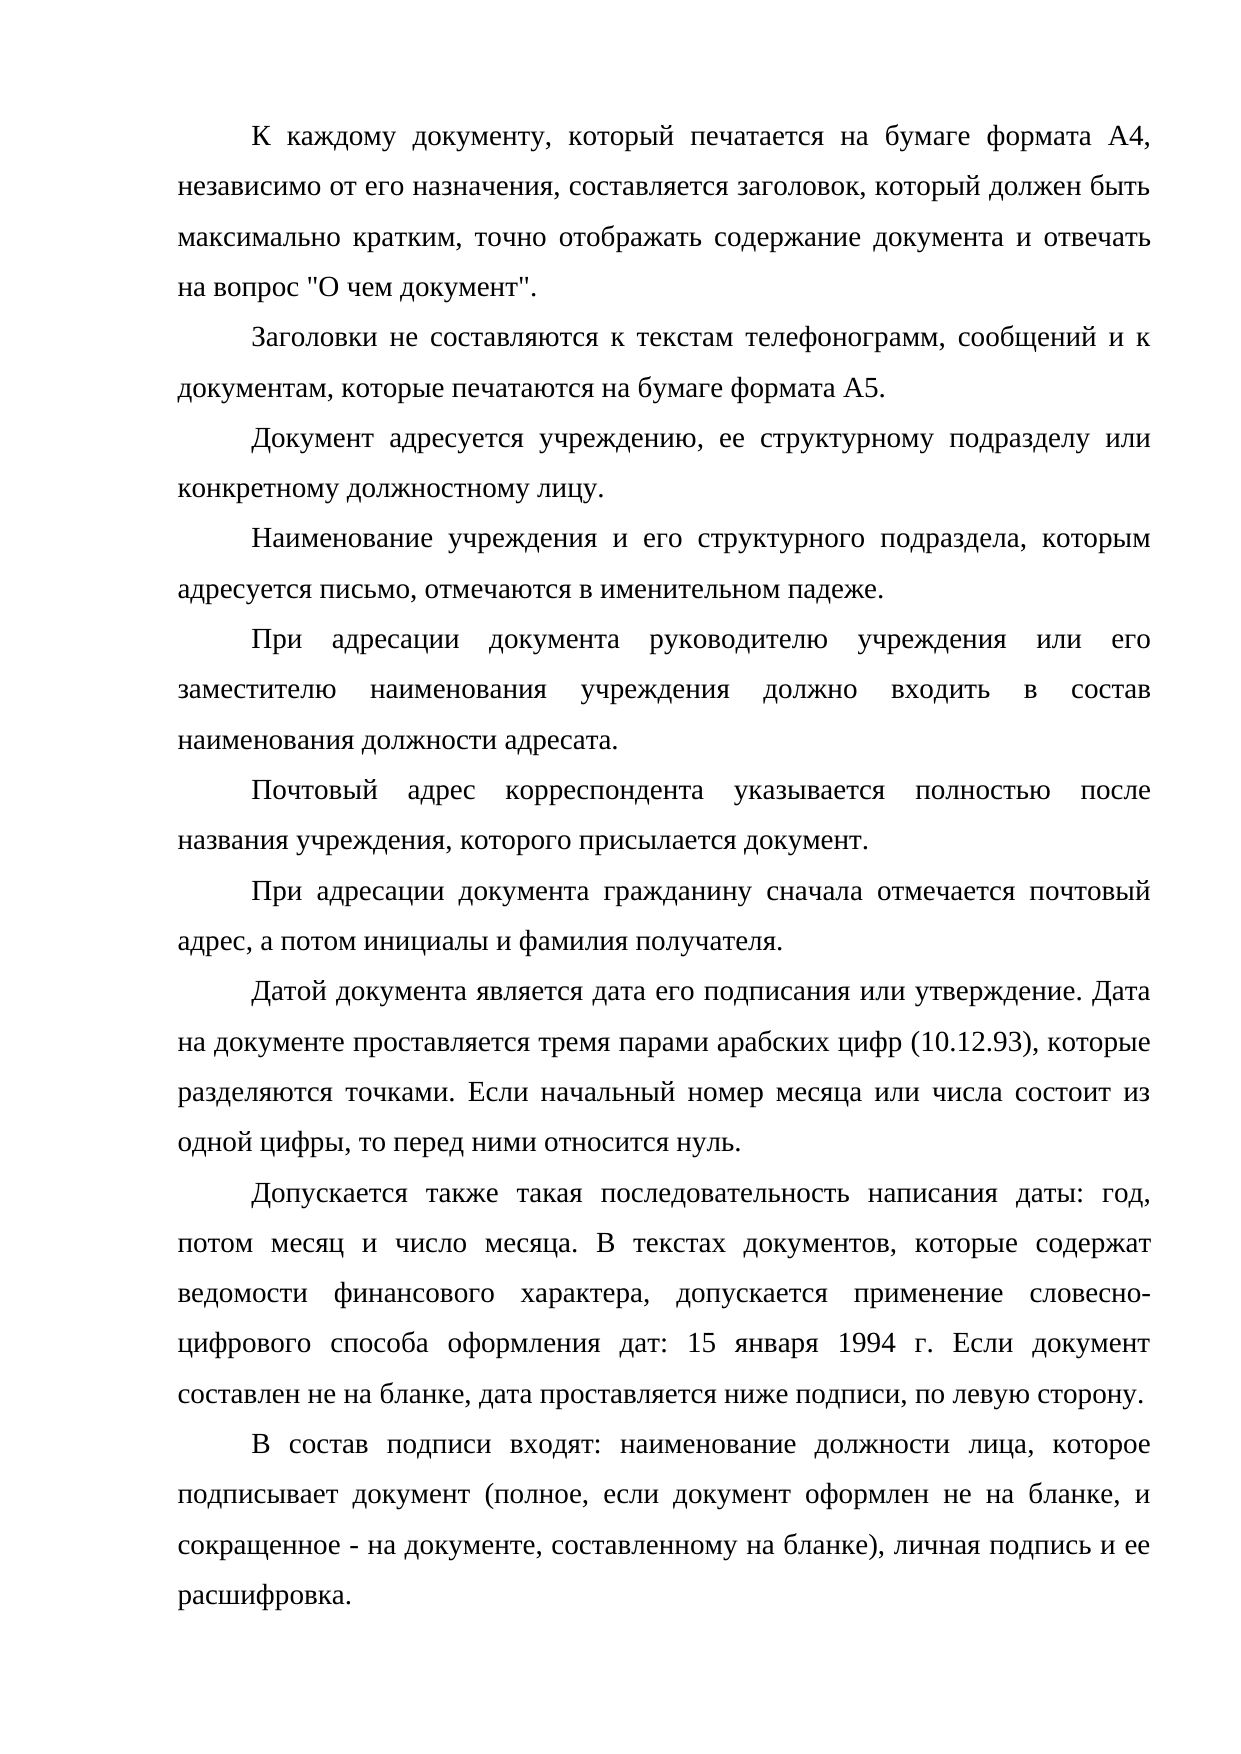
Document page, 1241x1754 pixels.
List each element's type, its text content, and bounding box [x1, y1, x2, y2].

text При адресации документа гражданину сначала отмечается почтовый адрес, а потом инициалы и фамилия получателя. [177, 873, 1152, 957]
text Наименование учреждения и его структурного подраздела, которым адресуется письмо, отмечаются в именительном падеже. [177, 521, 1152, 604]
text При адресации документа руководителю учреждения или его заместителю наименования учреждения должно входить в состав наименования должности адресата. [177, 621, 1152, 755]
text В состав подписи входят: наименование должности лица, которое подписывает документ (полное, если документ оформлен не на бланке, и сокращенное - на документе, составленному на бланке), личная подпись и ее расшифровка. [177, 1426, 1152, 1611]
text Почтовый адрес корреспондента указывается полностью после названия учреждения, которого присылается документ. [177, 772, 1152, 856]
text Датой документа является дата его подписания или утверждение. Дата на документе проставляется тремя парами арабских цифр (10.12.93), которые разделяются точками. Если начальный номер месяца или числа состоит из одной цифры, то перед ними относится нуль. [177, 973, 1152, 1158]
text Заголовки не составляются к текстам телефонограмм, сообщений и к документам, которые печатаются на бумаге формата А5. [177, 319, 1152, 403]
text Документ адресуется учреждению, ее структурному подразделу или конкретному должностному лицу. [177, 420, 1152, 504]
text Допускается также такая последовательность написания даты: год, потом месяц и число месяца. В текстах документов, которые содержат ведомости финансового характера, допускается применение словесно-цифрового способа оформления дат: 15 января . Если документ составлен не на бланке, дата проставляется ниже подписи, по левую сторону. [177, 1175, 1152, 1409]
text К каждому документу, который печатается на бумаге формата А4, независимо от его назначения, составляется заголовок, который должен быть максимально кратким, точно отображать содержание документа и отвечать на вопрос "О чем документ". [177, 118, 1152, 303]
